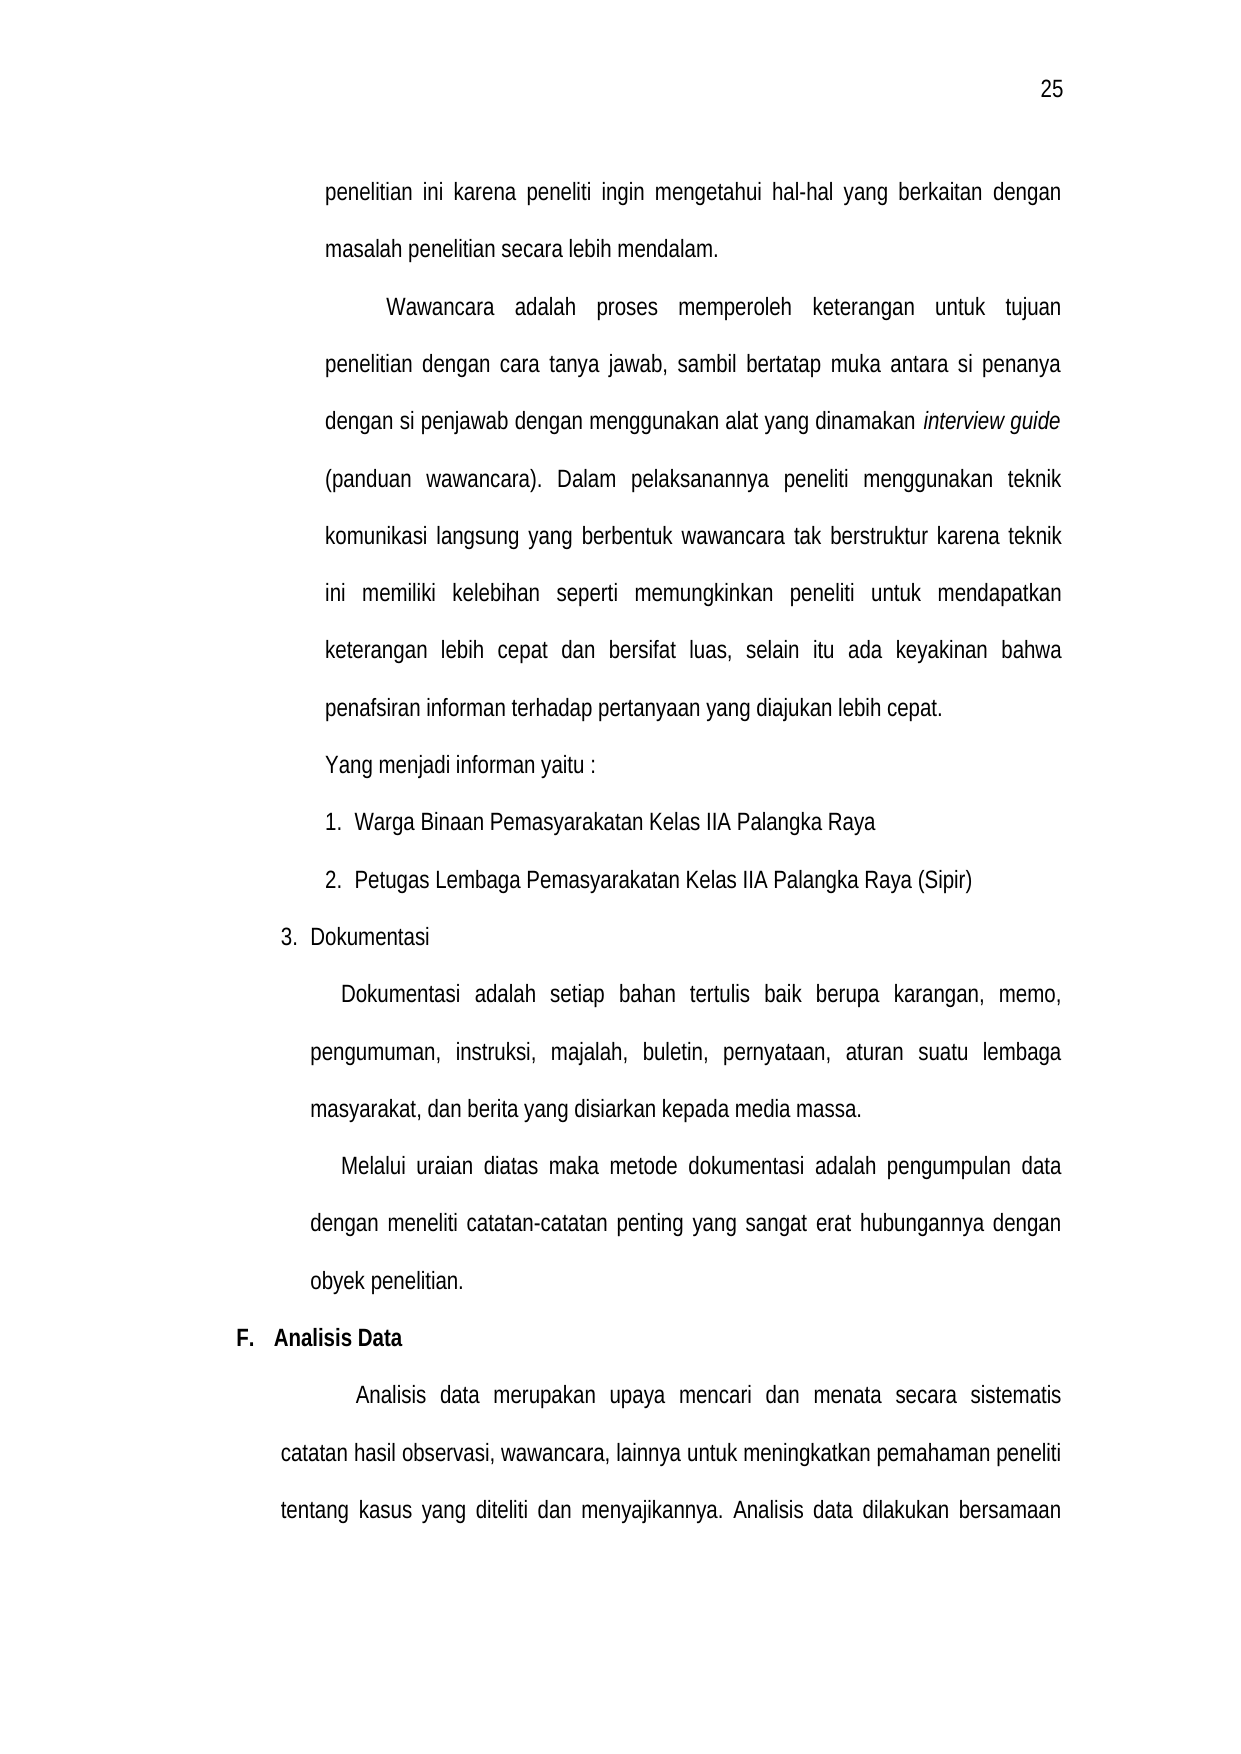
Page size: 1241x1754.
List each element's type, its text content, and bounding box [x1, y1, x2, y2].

list Petugas Lembaga Pemasyarakatan Kelas IIA Palangka Raya (Sipir) [325, 865, 1063, 893]
text Yang menjadi informan yaitu : [325, 750, 1063, 779]
text Wawancara adalah proses memperoleh keterangan untuk tujuan penelitian dengan cara tanya jawab, sambil bertatap muka antara si penanya dengan si penjawab dengan menggunakan alat yang dinamakan interview guide (panduan wawancara). Dalam pelaksanannya peneliti menggunakan teknik komunikasi langsung yang berbentuk wawancara tak berstruktur karena teknik ini memiliki kelebihan seperti memungkinkan peneliti untuk mendapatkan keterangan lebih cepat dan bersifat luas, selain itu ada keyakinan bahwa penafsiran informan terhadap pertanyaan yang diajukan lebih cepat. [325, 292, 1063, 721]
list Warga Binaan Pemasyarakatan Kelas IIA Palangka Raya [325, 807, 1063, 836]
text Melalui uraian diatas maka metode dokumentasi adalah pengumpulan data dengan meneliti catatan-catatan penting yang sangat erat hubungannya dengan obyek penelitian. [310, 1151, 1063, 1294]
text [281, 1380, 1063, 1523]
subtitle Analisis Data [236, 1323, 1063, 1352]
list Dokumentasi [281, 922, 1063, 951]
text Dokumentasi adalah setiap bahan tertulis baik berupa karangan, memo, pengumuman, instruksi, majalah, buletin, pernyataan, aturan suatu lembaga masyarakat, dan berita yang disiarkan kepada media massa. [310, 979, 1063, 1122]
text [325, 177, 1063, 263]
